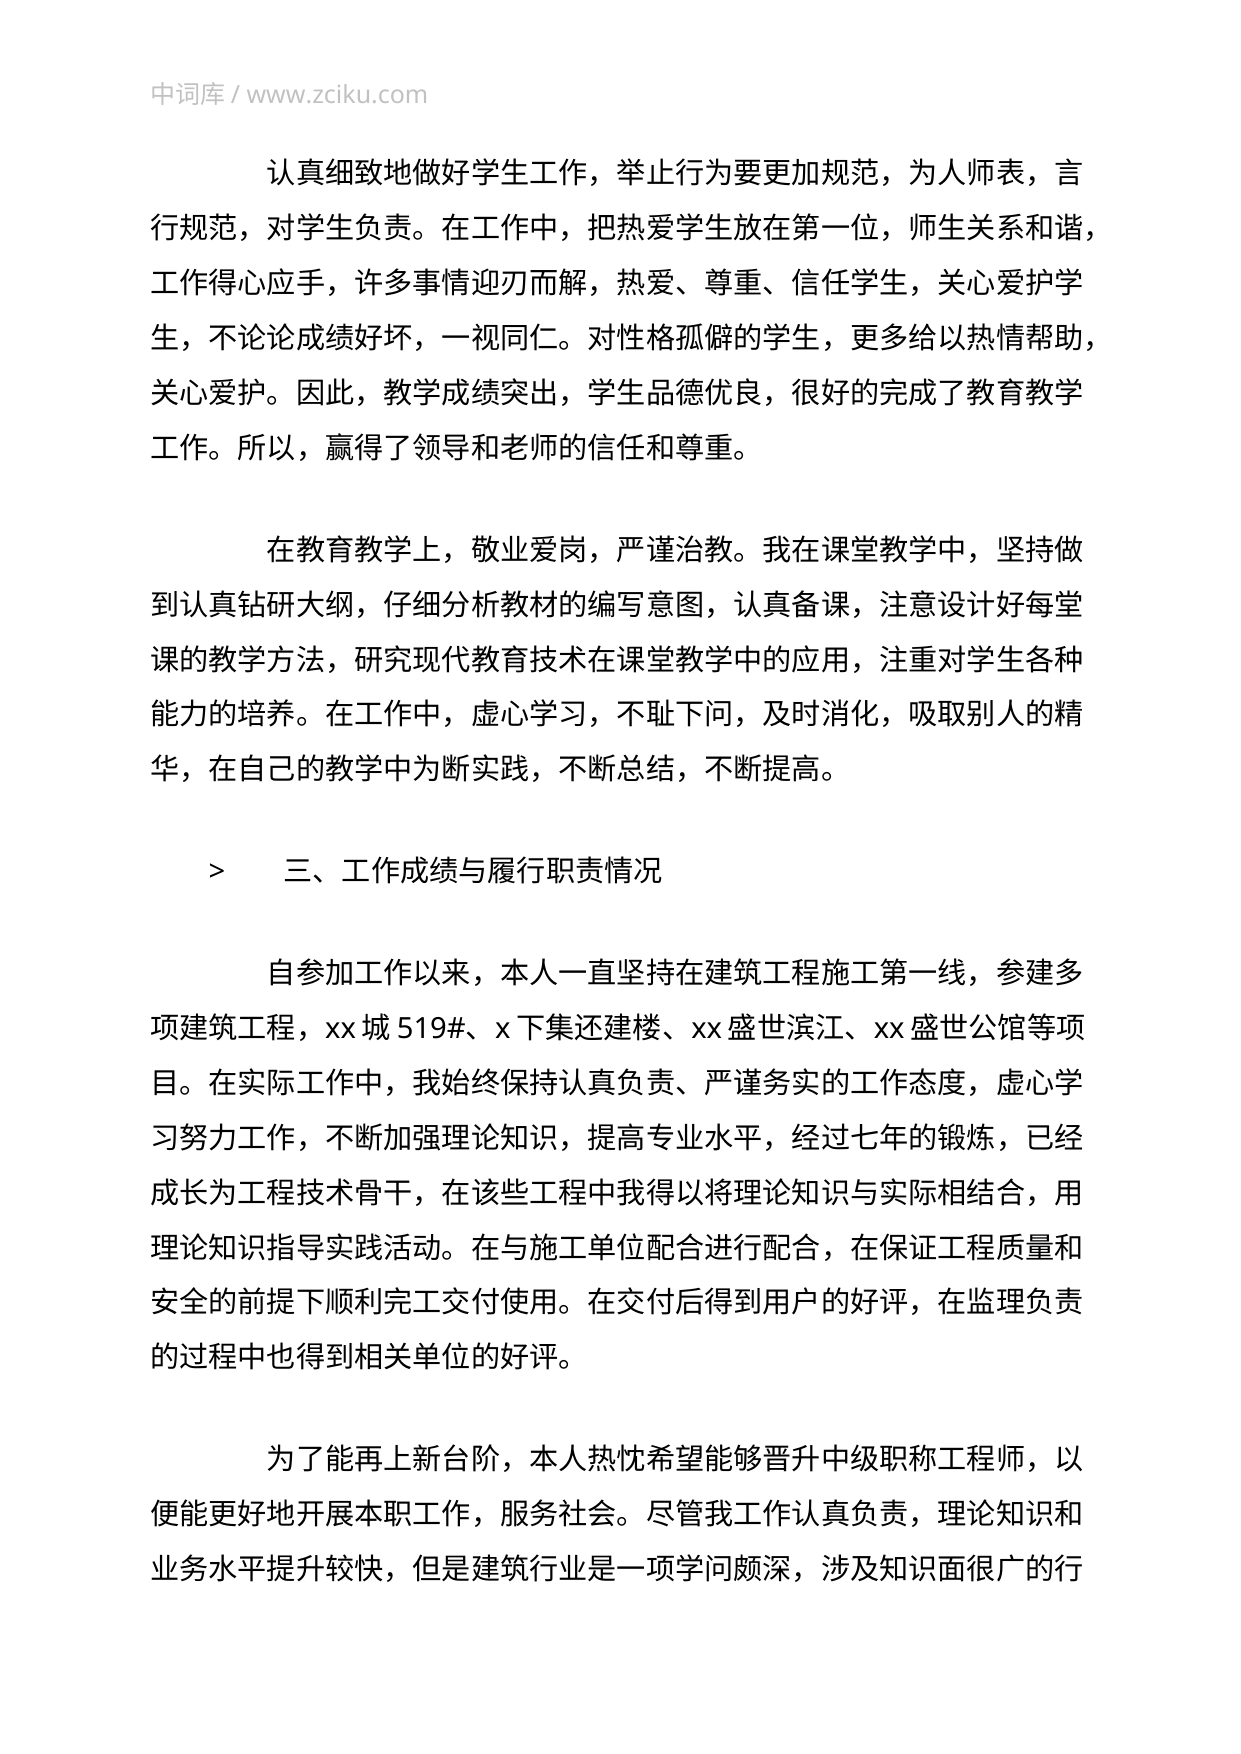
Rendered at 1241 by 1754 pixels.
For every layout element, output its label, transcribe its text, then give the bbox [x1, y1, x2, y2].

text 认真细致地做好学生工作，举止行为要更加规范，为人师表，言行规范，对学生负责。在工作中，把热爱学生放在第一位，师生关系和谐，工作得心应手，许多事情迎刃而解，热爱、尊重、信任学生，关心爱护学生，不论论成绩好坏，一视同仁。对性格孤僻的学生，更多给以热情帮助，关心爱护。因此，教学成绩突出，学生品德优良，很好的完成了教育教学工作。所以，赢得了领导和老师的信任和尊重。 [150, 150, 1090, 467]
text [150, 1436, 1090, 1588]
text 自参加工作以来，本人一直坚持在建筑工程施工第一线，参建多项建筑工程，xx城519#、x下集还建楼、xx盛世滨江、xx盛世公馆等项目。在实际工作中，我始终保持认真负责、严谨务实的工作态度，虚心学习努力工作，不断加强理论知识，提高专业水平，经过七年的锻炼，已经成长为工程技术骨干，在该些工程中我得以将理论知识与实际相结合，用理论知识指导实践活动。在与施工单位配合进行配合，在保证工程质量和安全的前提下顺利完工交付使用。在交付后得到用户的好评，在监理负责的过程中也得到相关单位的好评。 [150, 949, 1090, 1376]
text 在教育教学上，敬业爱岗，严谨治教。我在课堂教学中，坚持做到认真钻研大纲，仔细分析教材的编写意图，认真备课，注意设计好每堂课的教学方法，研究现代教育技术在课堂教学中的应用，注重对学生各种能力的培养。在工作中，虚心学习，不耻下问，及时消化，吸取别人的精华，在自己的教学中为断实践，不断总结，不断提高。 [150, 526, 1090, 788]
text > 三、工作成绩与履行职责情况 [150, 848, 1090, 890]
